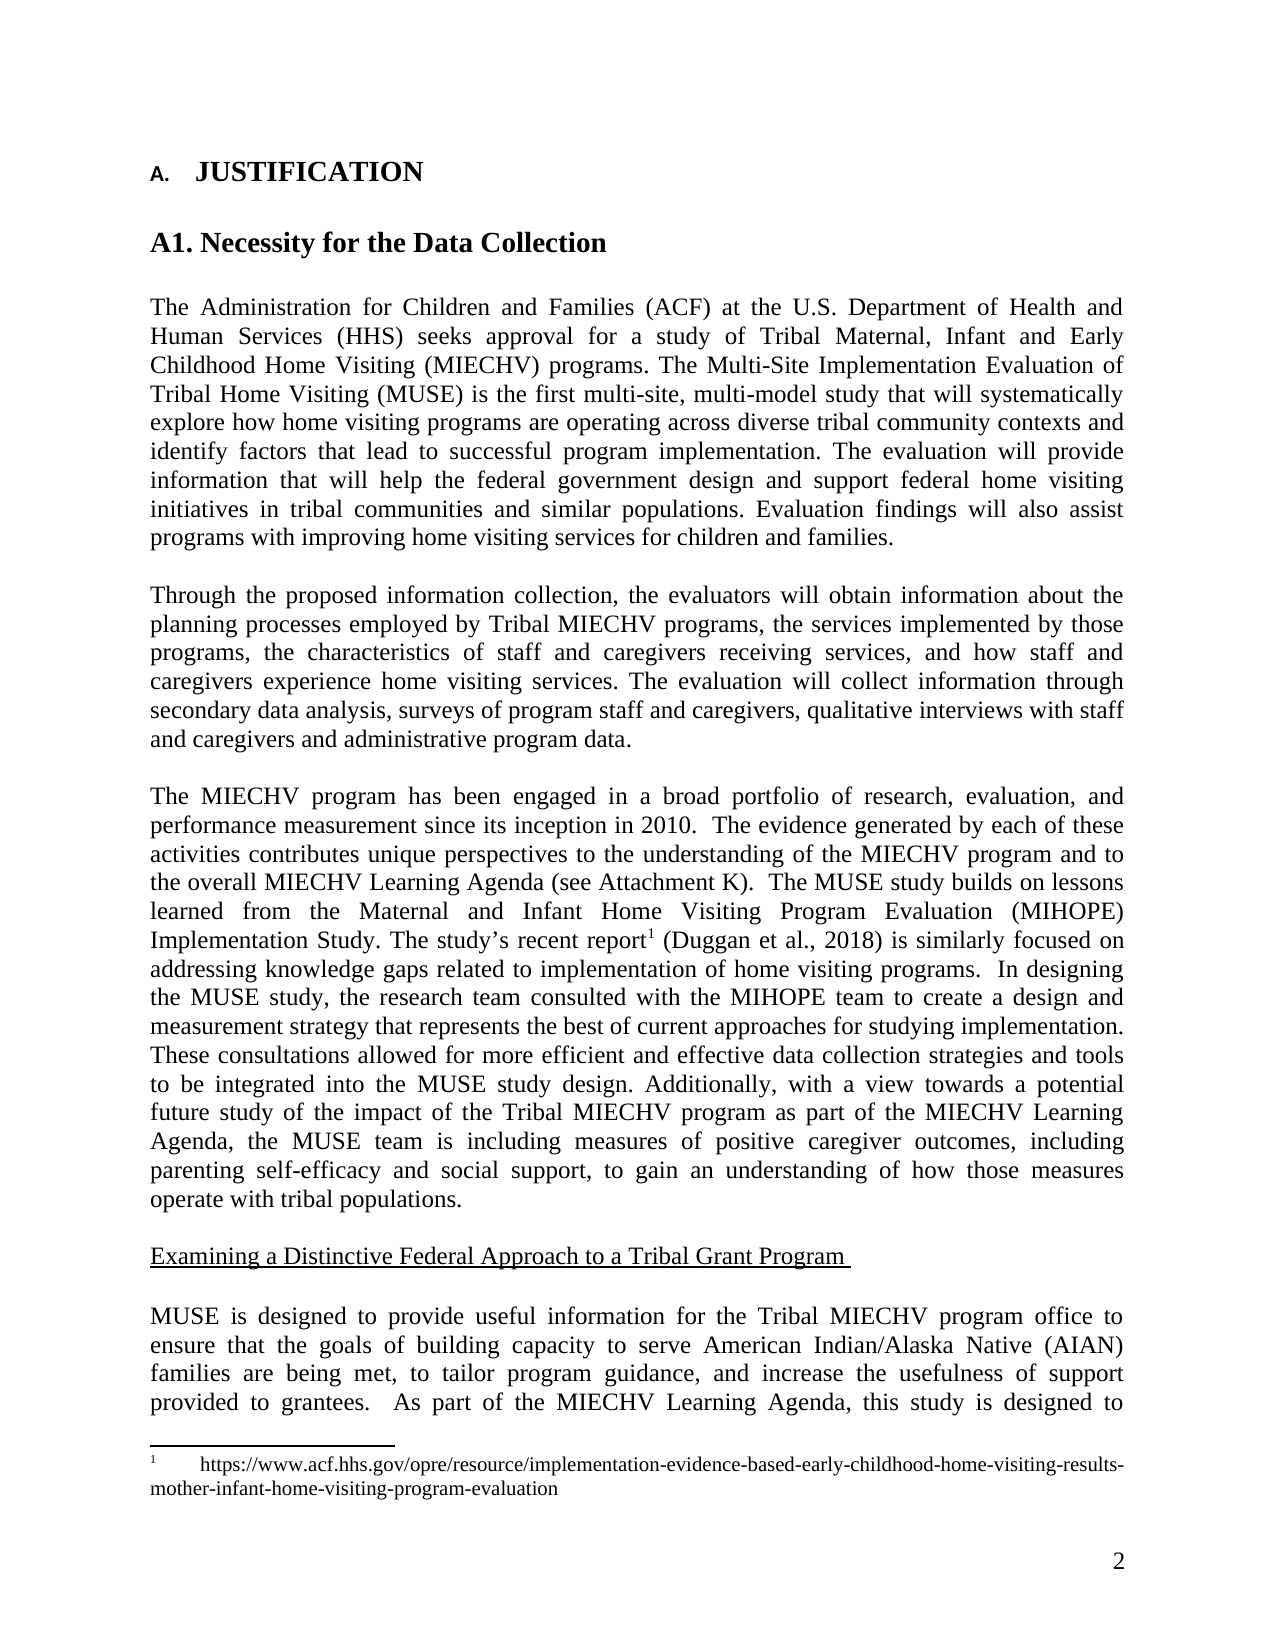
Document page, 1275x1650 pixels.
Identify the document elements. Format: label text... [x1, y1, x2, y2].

subtitle A1. Necessity for the Data Collection [150, 225, 1125, 259]
text The Administration for Children and Families (ACF) at the U.S. Department of Health and Human Services (HHS) seeks approval for a study of Tribal Maternal, Infant and Early Childhood Home Visiting (MIECHV) programs. The Multi-Site Implementation Evaluation of Tribal Home Visiting (MUSE) is the first multi-site, multi-model study that will systematically explore how home visiting programs are operating across diverse tribal community contexts and identify factors that lead to successful program implementation. The evaluation will provide information that will help the federal government design and support federal home visiting initiatives in tribal communities and similar populations. Evaluation findings will also assist programs with improving home visiting services for children and families. [150, 292, 1125, 551]
subtitle JUSTIFICATION [150, 154, 1125, 188]
text Through the proposed information collection, the evaluators will obtain information about the planning processes employed by Tribal MIECHV programs, the services implemented by those programs, the characteristics of staff and caregivers receiving services, and how staff and caregivers experience home visiting services. The evaluation will collect information through secondary data analysis, surveys of program staff and caregivers, qualitative interviews with staff and caregivers and administrative program data. [150, 580, 1125, 752]
text The MIECHV program has been engaged in a broad portfolio of research, evaluation, and performance measurement since its inception in 2010. The evidence generated by each of these activities contributes unique perspectives to the understanding of the MIECHV program and to the overall MIECHV Learning Agenda (see Attachment K). The MUSE study builds on lessons learned from the Maternal and Infant Home Visiting Program Evaluation (MIHOPE) Implementation Study. The study’s recent report (Duggan et al., 2018) is similarly focused on addressing knowledge gaps related to implementation of home visiting programs. In designing the MUSE study, the research team consulted with the MIHOPE team to create a design and measurement strategy that represents the best of current approaches for studying implementation. These consultations allowed for more efficient and effective data collection strategies and tools to be integrated into the MUSE study design. Additionally, with a view towards a potential future study of the impact of the Tribal MIECHV program as part of the MIECHV Learning Agenda, the MUSE team is including measures of positive caregiver outcomes, including parenting self-efficacy and social support, to gain an understanding of how those measures operate with tribal populations. [150, 781, 1125, 1212]
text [150, 1301, 1125, 1416]
text Examining a Distinctive Federal Approach to a Tribal Grant Program [150, 1241, 1125, 1270]
